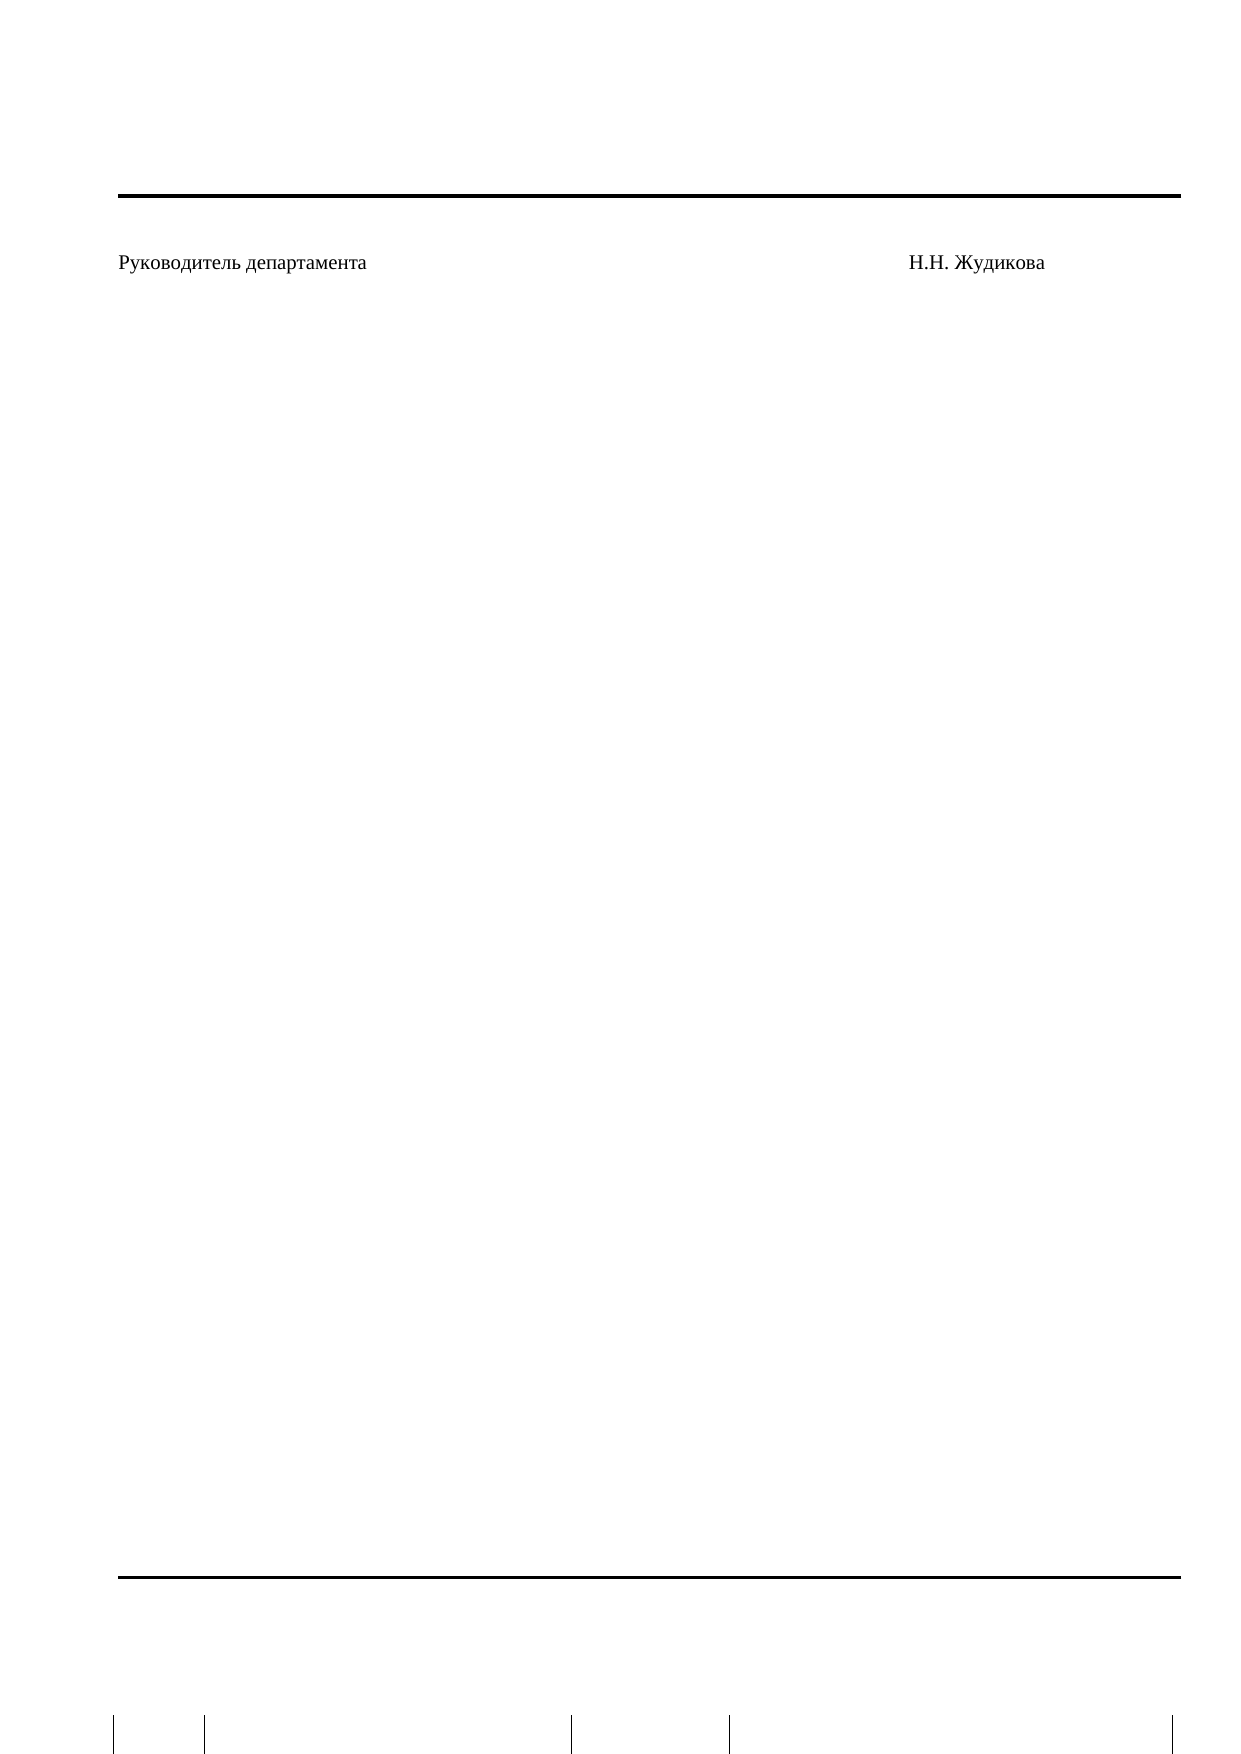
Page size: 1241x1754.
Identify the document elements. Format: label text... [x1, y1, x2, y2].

text Руководитель департамента Н.Н. Жудикова [118, 250, 1181, 274]
